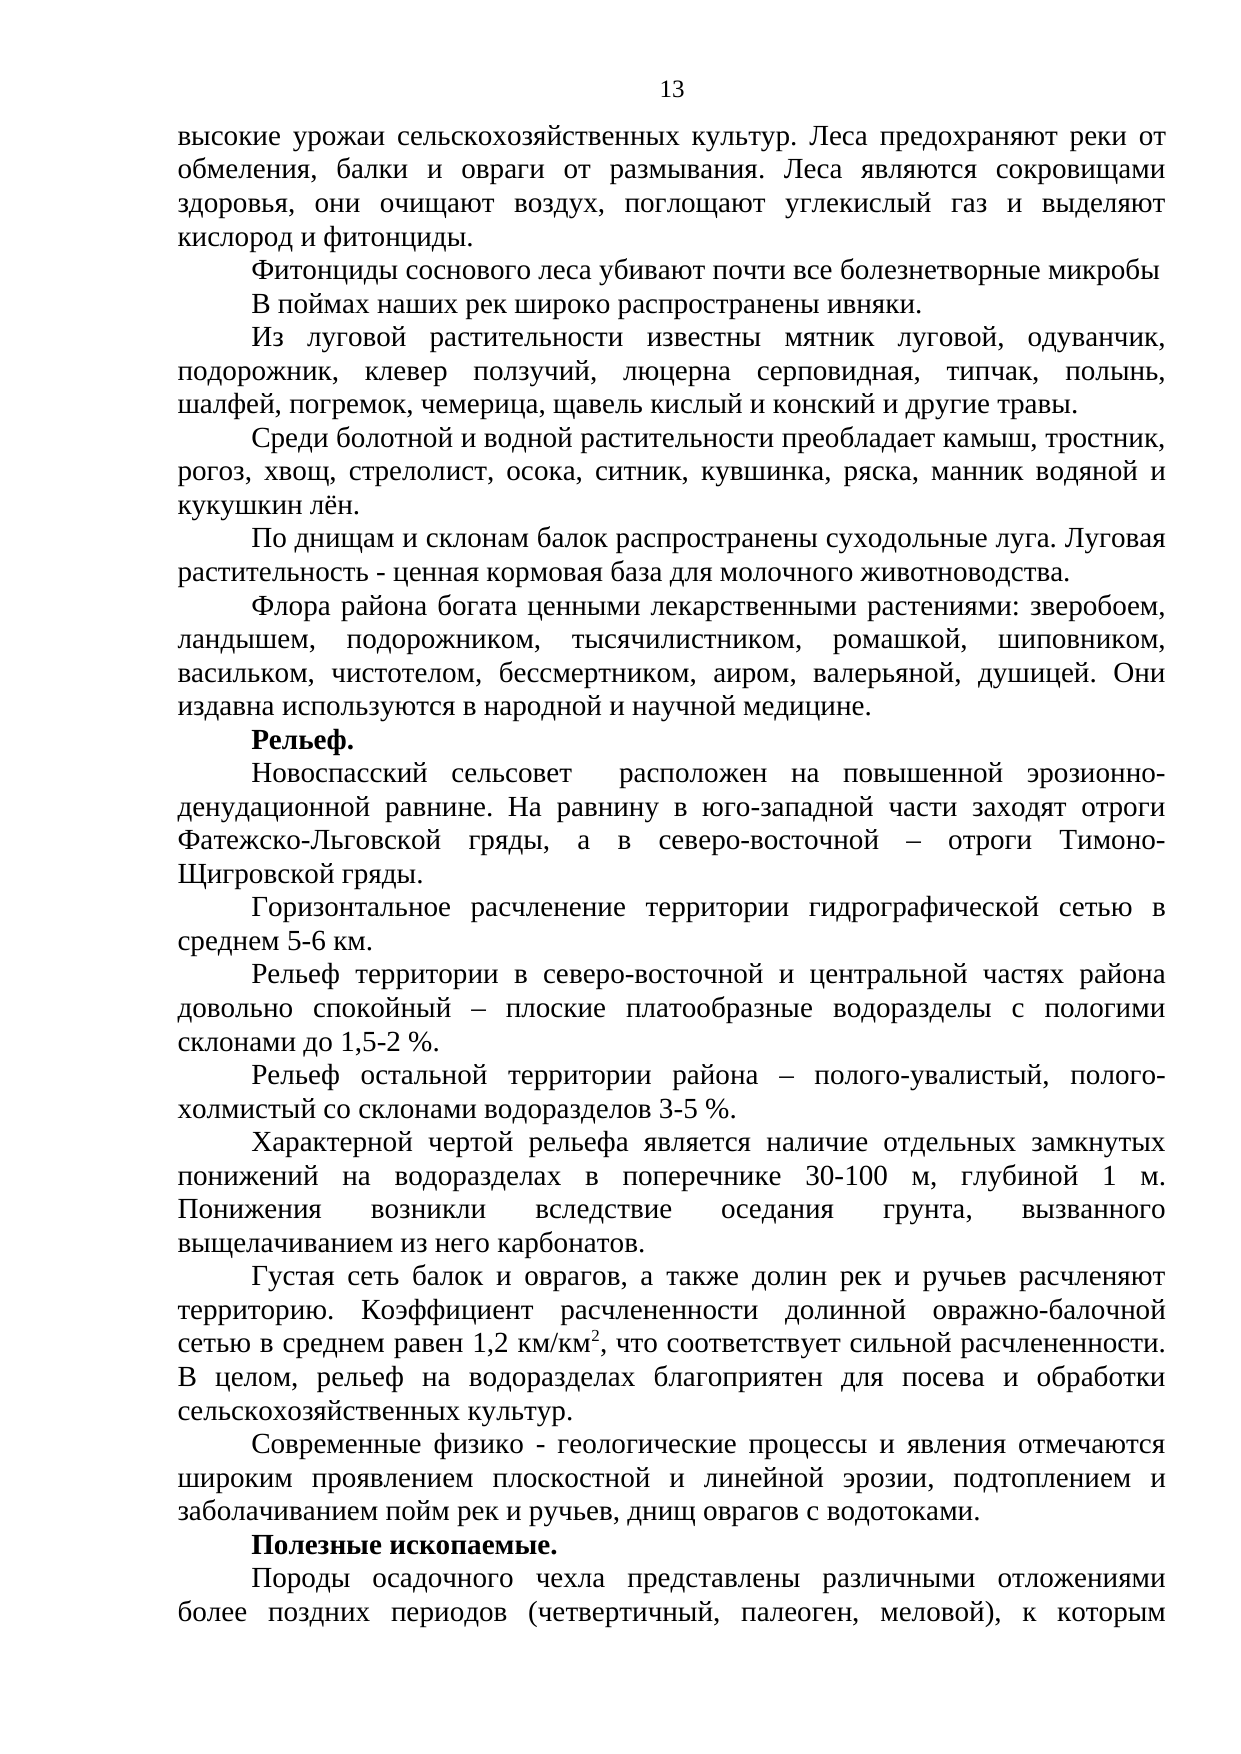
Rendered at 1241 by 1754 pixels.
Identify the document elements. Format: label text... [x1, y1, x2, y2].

text Современные физико - геологические процессы и явления отмечаются широким проявлением плоскостной и линейной эрозии, подтоплением и заболачиванием пойм рек и ручьев, днищ оврагов с водотоками. [177, 1426, 1167, 1527]
text Полезные ископаемые. [177, 1527, 1167, 1560]
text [177, 1560, 1167, 1627]
text Горизонтальное расчленение территории гидрографической сетью в среднем 5-6 км. [177, 889, 1167, 957]
text В поймах наших рек широко распространены ивняки. [177, 286, 1167, 319]
text Флора района богата ценными лекарственными растениями: зверобоем, ландышем, подорожником, тысячилистником, ромашкой, шиповником, васильком, чистотелом, бессмертником, аиром, валерьяной, душицей. Они издавна используются в народной и научной медицине. [177, 588, 1167, 722]
text Среди болотной и водной растительности преобладает камыш, тростник, рогоз, хвощ, стрелолист, осока, ситник, кувшинка, ряска, манник водяной и кукушкин лён. [177, 420, 1167, 521]
text Новоспасский сельсовет расположен на повышенной эрозионно-денудационной равнине. На равнину в юго-западной части заходят отроги Фатежско-Льговской гряды, а в северо-восточной – отроги Тимоно-Щигровской гряды. [177, 755, 1167, 889]
text Рельеф. [177, 722, 1167, 755]
text Характерной чертой рельефа является наличие отдельных замкнутых понижений на водоразделах в поперечнике 30-100 м, глубиной 1 м. Понижения возникли вследствие оседания грунта, вызванного выщелачиванием из него карбонатов. [177, 1124, 1167, 1258]
text Рельеф остальной территории района – полого-увалистый, полого-холмистый со склонами водоразделов 3-5 %. [177, 1057, 1167, 1124]
text Фитонциды соснового леса убивают почти все болезнетворные микробы [177, 252, 1167, 286]
text Рельеф территории в северо-восточной и центральной частях района довольно спокойный – плоские платообразные водоразделы с пологими склонами до 1,5-2 %. [177, 957, 1167, 1057]
text Густая сеть балок и оврагов, а также долин рек и ручьев расчленяют территорию. Коэффициент расчлененности долинной овражно-балочной сетью в среднем равен 1,2 км/км2, что соответствует сильной расчлененности. В целом, рельеф на водоразделах благоприятен для посева и обработки сельскохозяйственных культур. [177, 1258, 1167, 1426]
text По днищам и склонам балок распространены суходольные луга. Луговая растительность - ценная кормовая база для молочного животноводства. [177, 521, 1167, 588]
text Из луговой растительности известны мятник луговой, одуванчик, подорожник, клевер ползучий, люцерна серповидная, типчак, полынь, шалфей, погремок, чемерица, щавель кислый и конский и другие травы. [177, 319, 1167, 420]
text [177, 118, 1167, 252]
